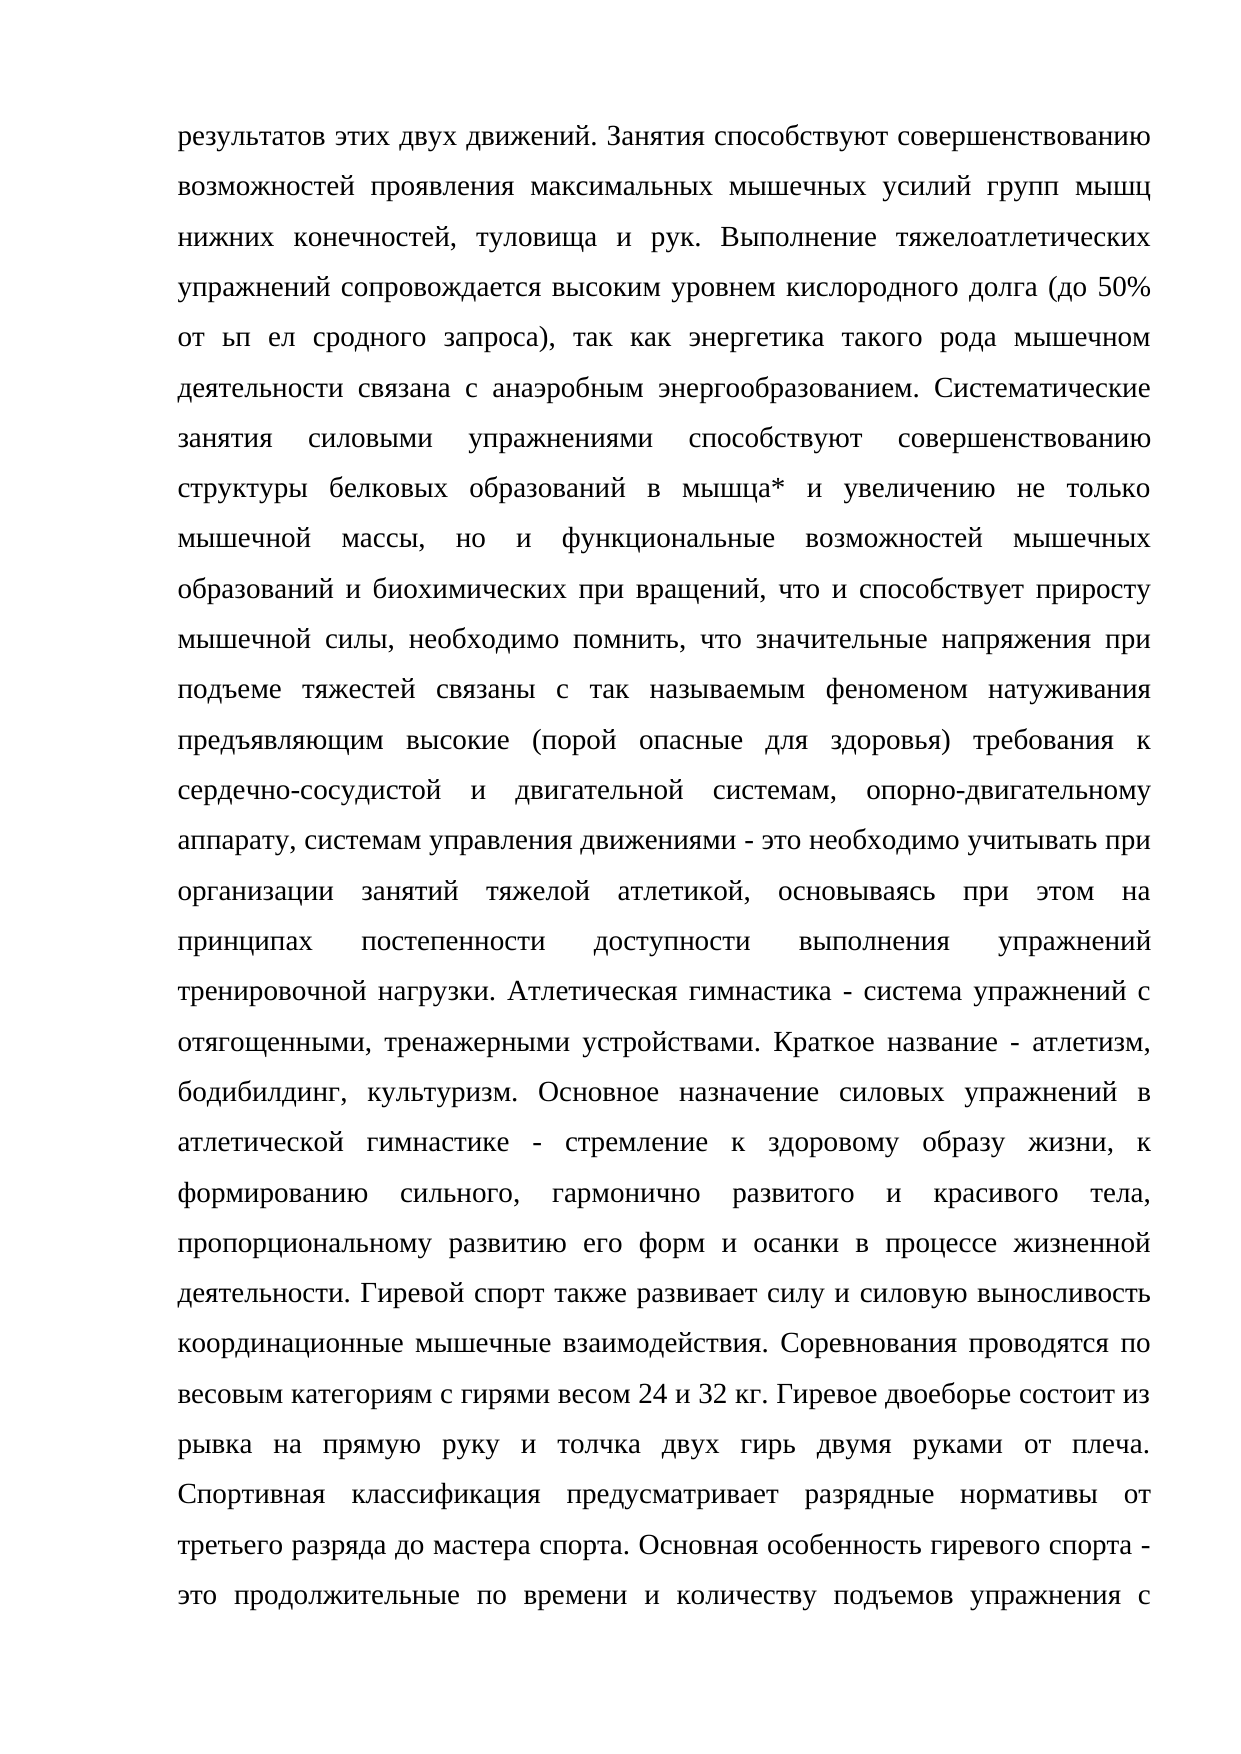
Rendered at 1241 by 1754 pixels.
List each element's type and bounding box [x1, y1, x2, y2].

text [177, 118, 1152, 1611]
